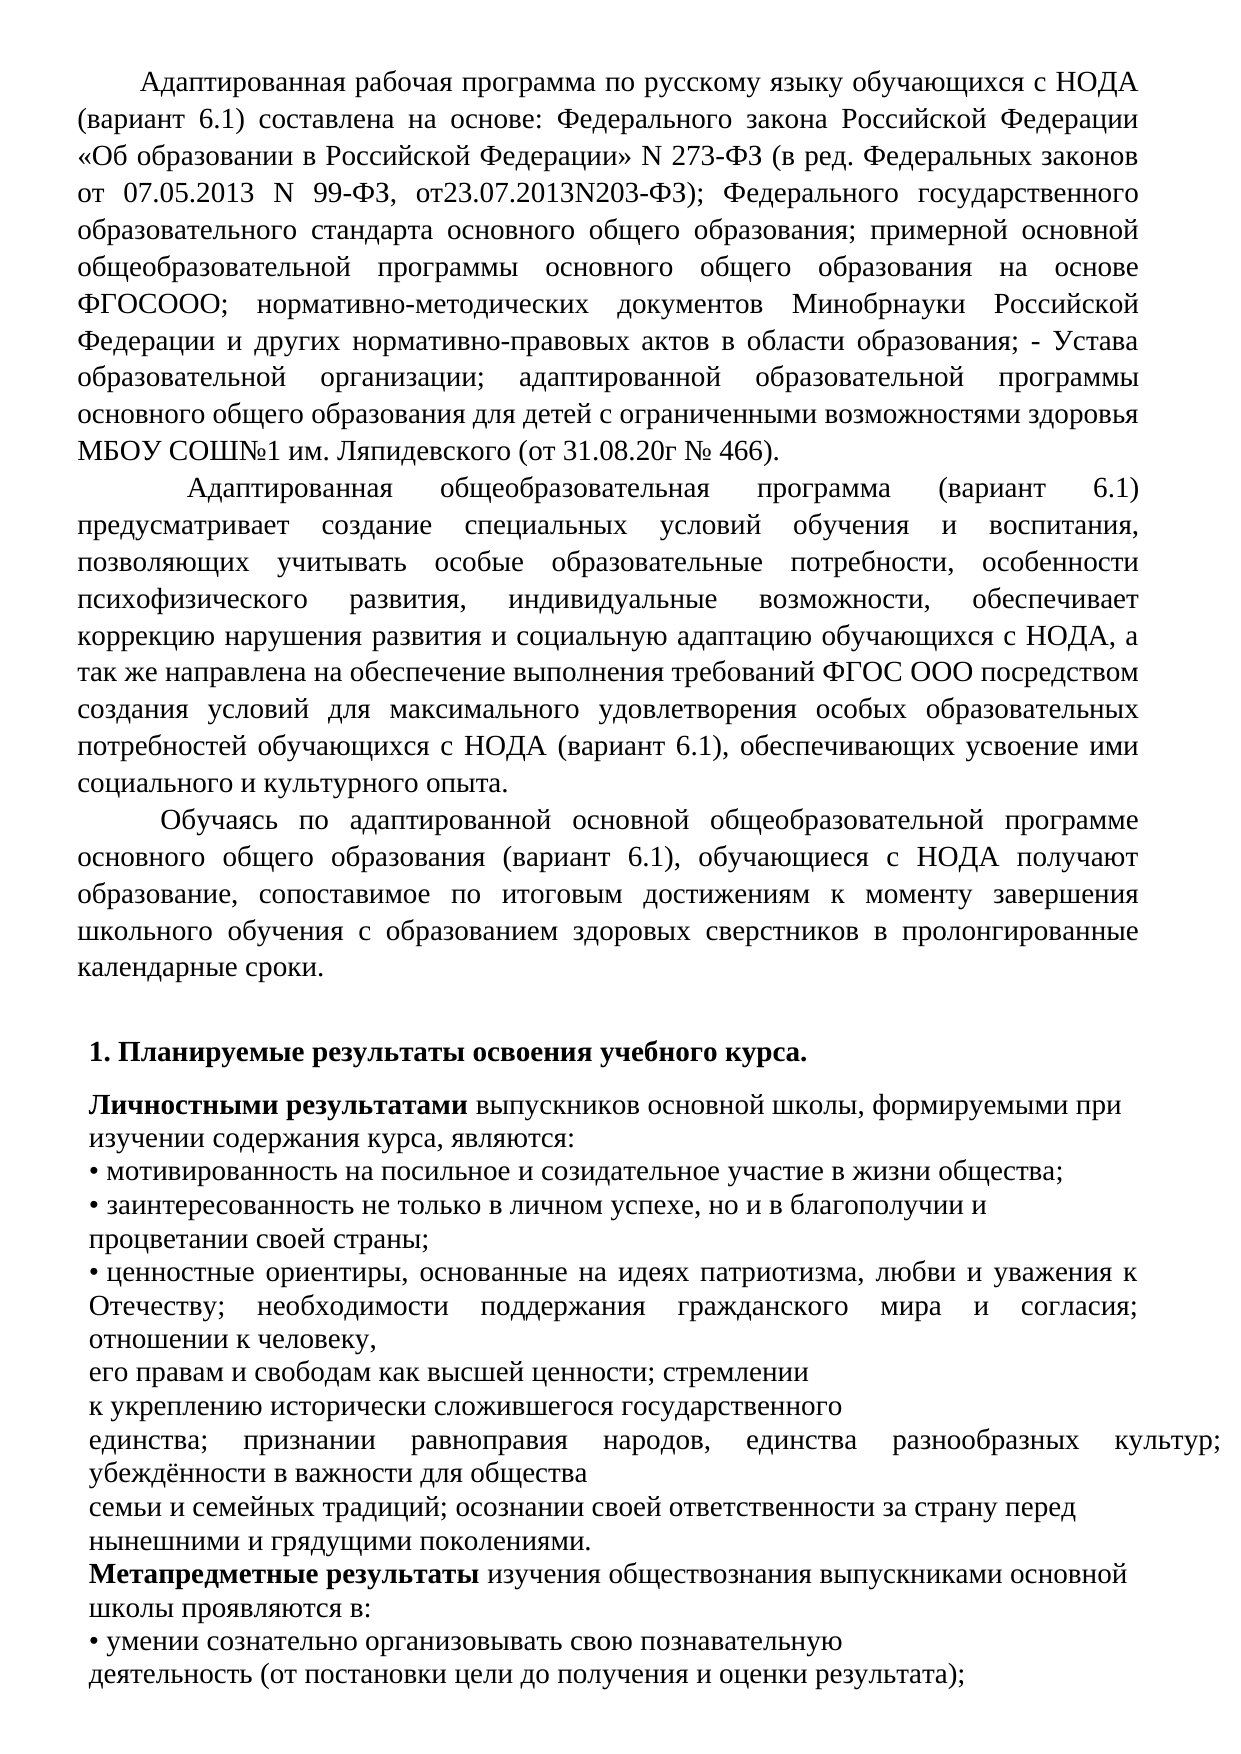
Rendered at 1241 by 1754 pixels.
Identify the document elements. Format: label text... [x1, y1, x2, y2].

text Личностными результатами выпускников основной школы, формируемыми при изучении содержания курса, являются: [89, 1087, 1122, 1154]
text семьи и семейных традиций; осознании своей ответственности за страну перед нынешними и грядущими поколениями. [89, 1489, 1077, 1556]
list ценностные ориентиры, основанные на идеях патриотизма, любви и уважения к Отечеству; необходимости поддержания гражданского мира и согласия; отношении к человеку, [89, 1254, 1138, 1355]
text деятельность (от постановки цели до получения и оценки результата); [89, 1657, 1221, 1691]
text Метапредметные результаты изучения обществознания выпускниками основной школы проявляются в: [89, 1556, 1128, 1623]
list мотивированность на посильное и созидательное участие в жизни общества; [89, 1154, 1221, 1187]
text к укреплению исторически сложившегося государственного [89, 1388, 1221, 1422]
text Обучаясь по адаптированной основной общеобразовательной программе основного общего образования (вариант 6.1), обучающиеся с НОДА получают образование, сопоставимое по итоговым достижениям к моменту завершения школьного обучения с образованием здоровых сверстников в пролонгированные календарные сроки. [77, 802, 1140, 983]
subtitle Планируемые результаты освоения учебного курса. [89, 1034, 1221, 1067]
list умении сознательно организовывать свою познавательную [89, 1623, 1221, 1657]
text его правам и свободам как высшей ценности; стремлении [89, 1355, 1221, 1388]
list заинтересованность не только в личном успехе, но и в благополучии и процветании своей страны; [89, 1187, 987, 1254]
text Адаптированная общеобразовательная программа (вариант 6.1) предусматривает создание специальных условий обучения и воспитания, позволяющих учитывать особые образовательные потребности, особенности психофизического развития, индивидуальные возможности, обеспечивает коррекцию нарушения развития и социальную адаптацию обучающихся с НОДА, а так же направлена на обеспечение выполнения требований ФГОС ООО посредством создания условий для максимального удовлетворения особых образовательных потребностей обучающихся с НОДА (вариант 6.1), обеспечивающих усвоение ими социального и культурного опыта. [77, 470, 1140, 799]
text Адаптированная рабочая программа по русскому языку обучающихся с НОДА (вариант 6.1) составлена на основе: Федерального закона Российской Федерации «Об образовании в Российской Федерации» N 273-ФЗ (в ред. Федеральных законов от 07.05.2013 N 99-ФЗ, от23.07.2013N203-ФЗ); Федерального государственного образовательного стандарта основного общего образования; примерной основной общеобразовательной программы основного общего образования на основе ФГОСООО; нормативно-методических документов Минобрнауки Российской Федерации и других нормативно-правовых актов в области образования; - Устава образовательной организации; адаптированной образовательной программы основного общего образования для детей с ограниченными возможностями здоровья МБОУ СОШ№1 им. Ляпидевского (от 31.08.20г № 466). [77, 64, 1140, 467]
text единства; признании равноправия народов, единства разнообразных культур; убеждённости в важности для общества [89, 1422, 1221, 1489]
